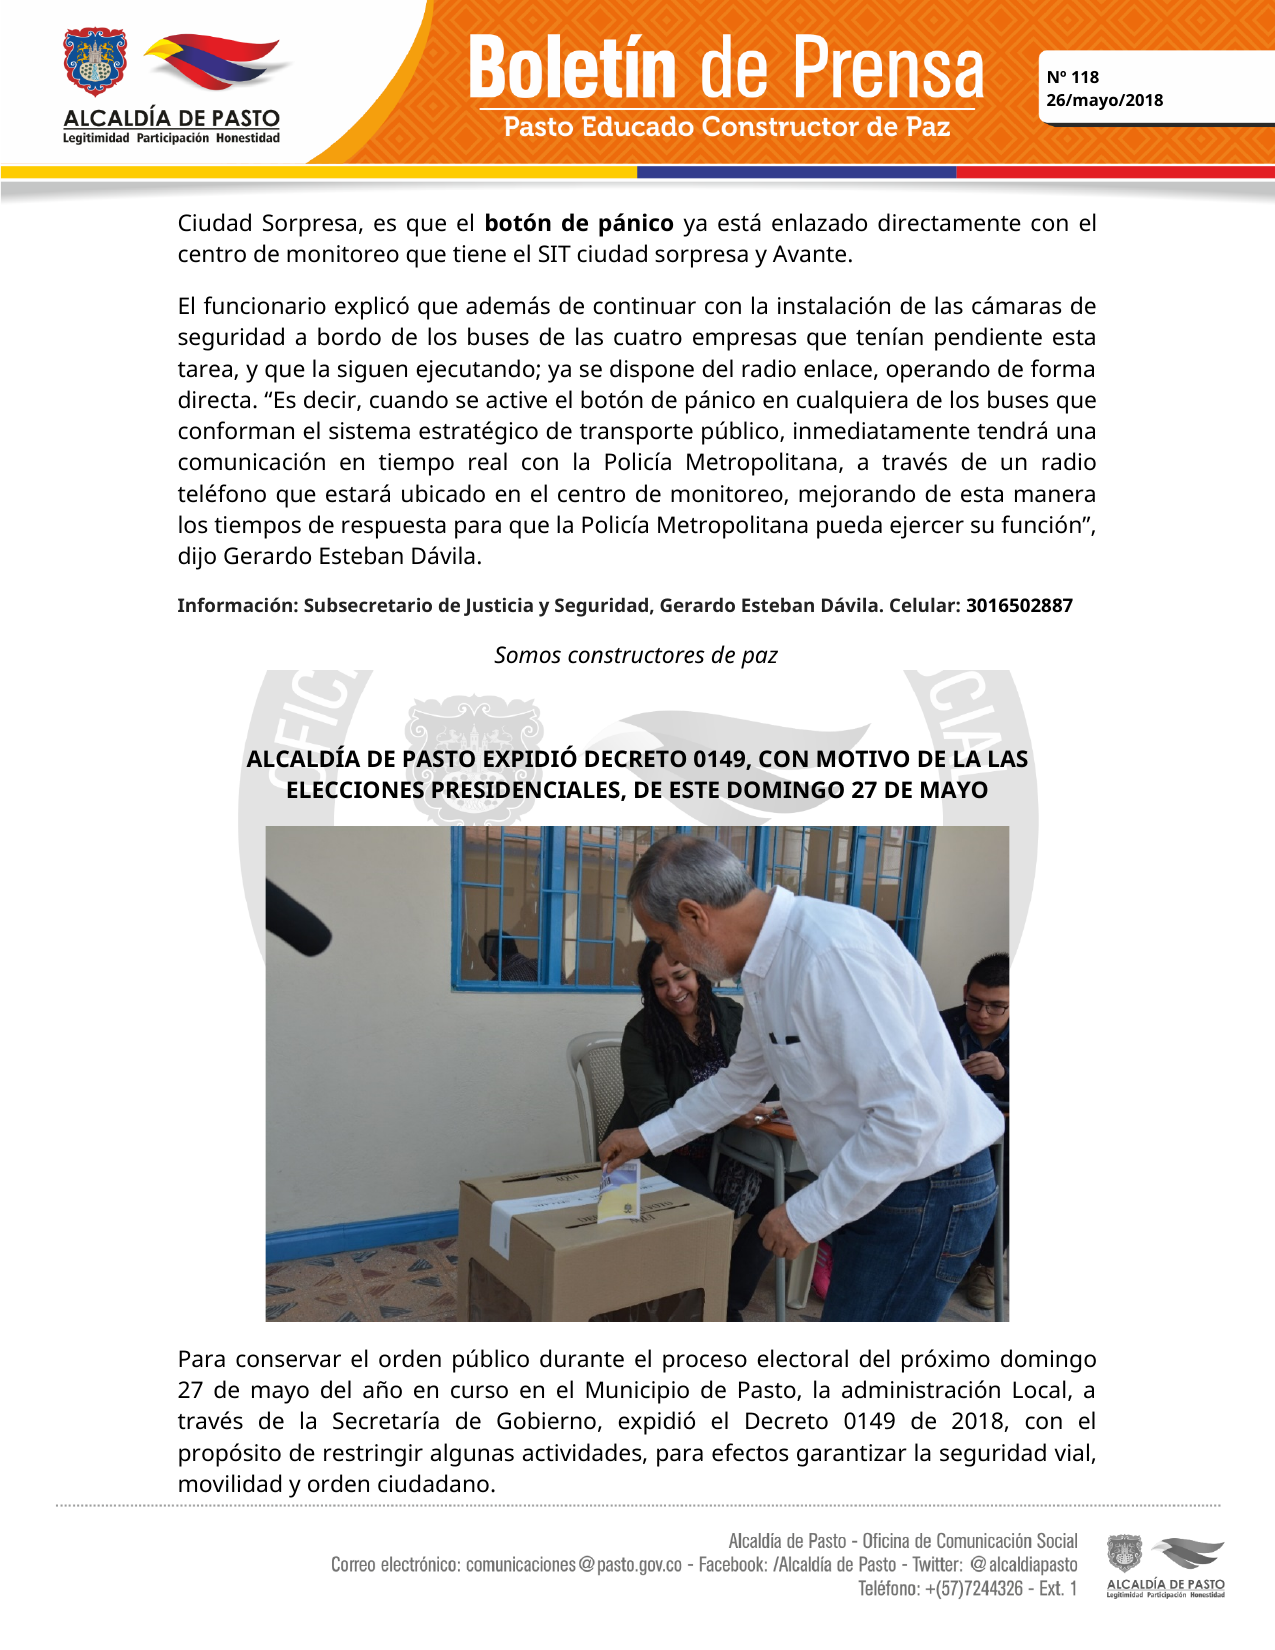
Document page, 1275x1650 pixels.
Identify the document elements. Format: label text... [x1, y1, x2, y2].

text Para conservar el orden público durante el proceso electoral del próximo domingo 27 de mayo del año en curso en el Municipio de Pasto, la administración Local, a través de la Secretaría de Gobierno, expidió el Decreto 0149 de 2018, con el propósito de restringir algunas actividades, para efectos garantizar la seguridad vial, movilidad y orden ciudadano. [177, 1343, 1098, 1499]
text ALCALDÍA DE PASTO EXPIDIÓ DECRETO 0149, CON MOTIVO DE LA LAS ELECCIONES PRESIDENCIALES, DE ESTE DOMINGO 27 DE MAYO [177, 743, 1098, 805]
text Información: Subsecretario de Justicia y Seguridad, Gerardo Esteban Dávila. Celular: 3016502887 [177, 592, 1098, 618]
text Somos constructores de paz [177, 638, 1098, 670]
text El funcionario explicó que además de continuar con la instalación de las cámaras de seguridad a bordo de los buses de las cuatro empresas que tenían pendiente esta tarea, y que la siguen ejecutando; ya se dispone del radio enlace, operando de forma directa. “Es decir, cuando se active el botón de pánico en cualquiera de los buses que conforman el sistema estratégico de transporte público, inmediatamente tendrá una comunicación en tiempo real con la Policía Metropolitana, a través de un radio teléfono que estará ubicado en el centro de monitoreo, mejorando de esta manera los tiempos de respuesta para que la Policía Metropolitana pueda ejercer su función”, dijo Gerardo Esteban Dávila. [177, 290, 1098, 571]
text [177, 207, 1098, 269]
picture [0, 0, 1275, 1645]
